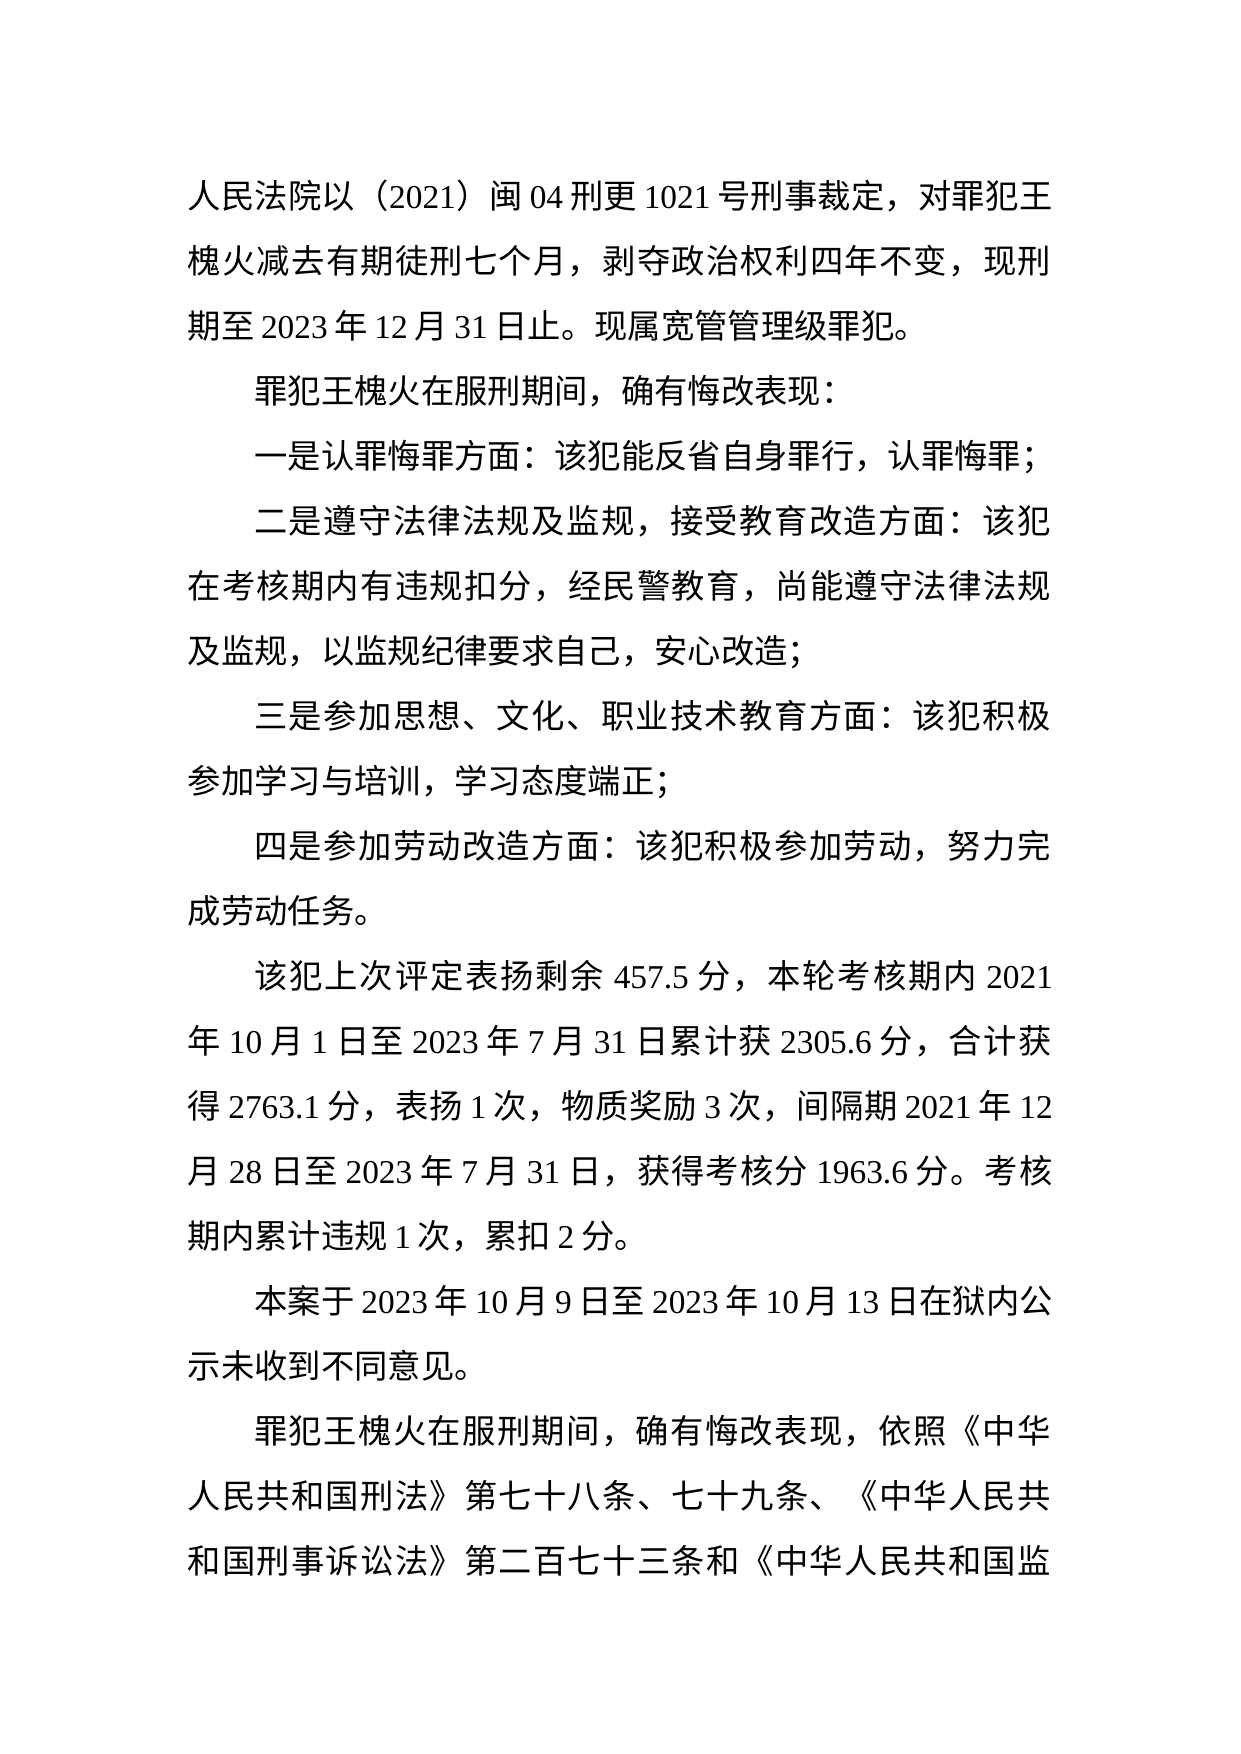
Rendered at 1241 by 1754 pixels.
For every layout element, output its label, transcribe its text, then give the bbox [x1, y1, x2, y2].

text 一是认罪悔罪方面：该犯能反省自身罪行，认罪悔罪； [187, 422, 1053, 487]
text 本案于2023年10月9日至2023年10月13日在狱内公示未收到不同意见。 [187, 1267, 1053, 1397]
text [187, 162, 1053, 357]
text 三是参加思想、文化、职业技术教育方面：该犯积极参加学习与培训，学习态度端正； [187, 682, 1053, 812]
text 罪犯王槐火在服刑期间，确有悔改表现： [187, 357, 1053, 422]
text 四是参加劳动改造方面：该犯积极参加劳动，努力完成劳动任务。 [187, 812, 1053, 942]
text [187, 1397, 1053, 1592]
text 该犯上次评定表扬剩余457.5分，本轮考核期内2021年10月1日至2023年7月31日累计获2305.6分，合计获得2763.1分，表扬1次，物质奖励3次，间隔期2021年12月28日至2023年7月31日，获得考核分1963.6分。考核期内累计违规1次，累扣2分。 [187, 942, 1053, 1267]
text 二是遵守法律法规及监规，接受教育改造方面：该犯在考核期内有违规扣分，经民警教育，尚能遵守法律法规及监规，以监规纪律要求自己，安心改造； [187, 487, 1053, 682]
